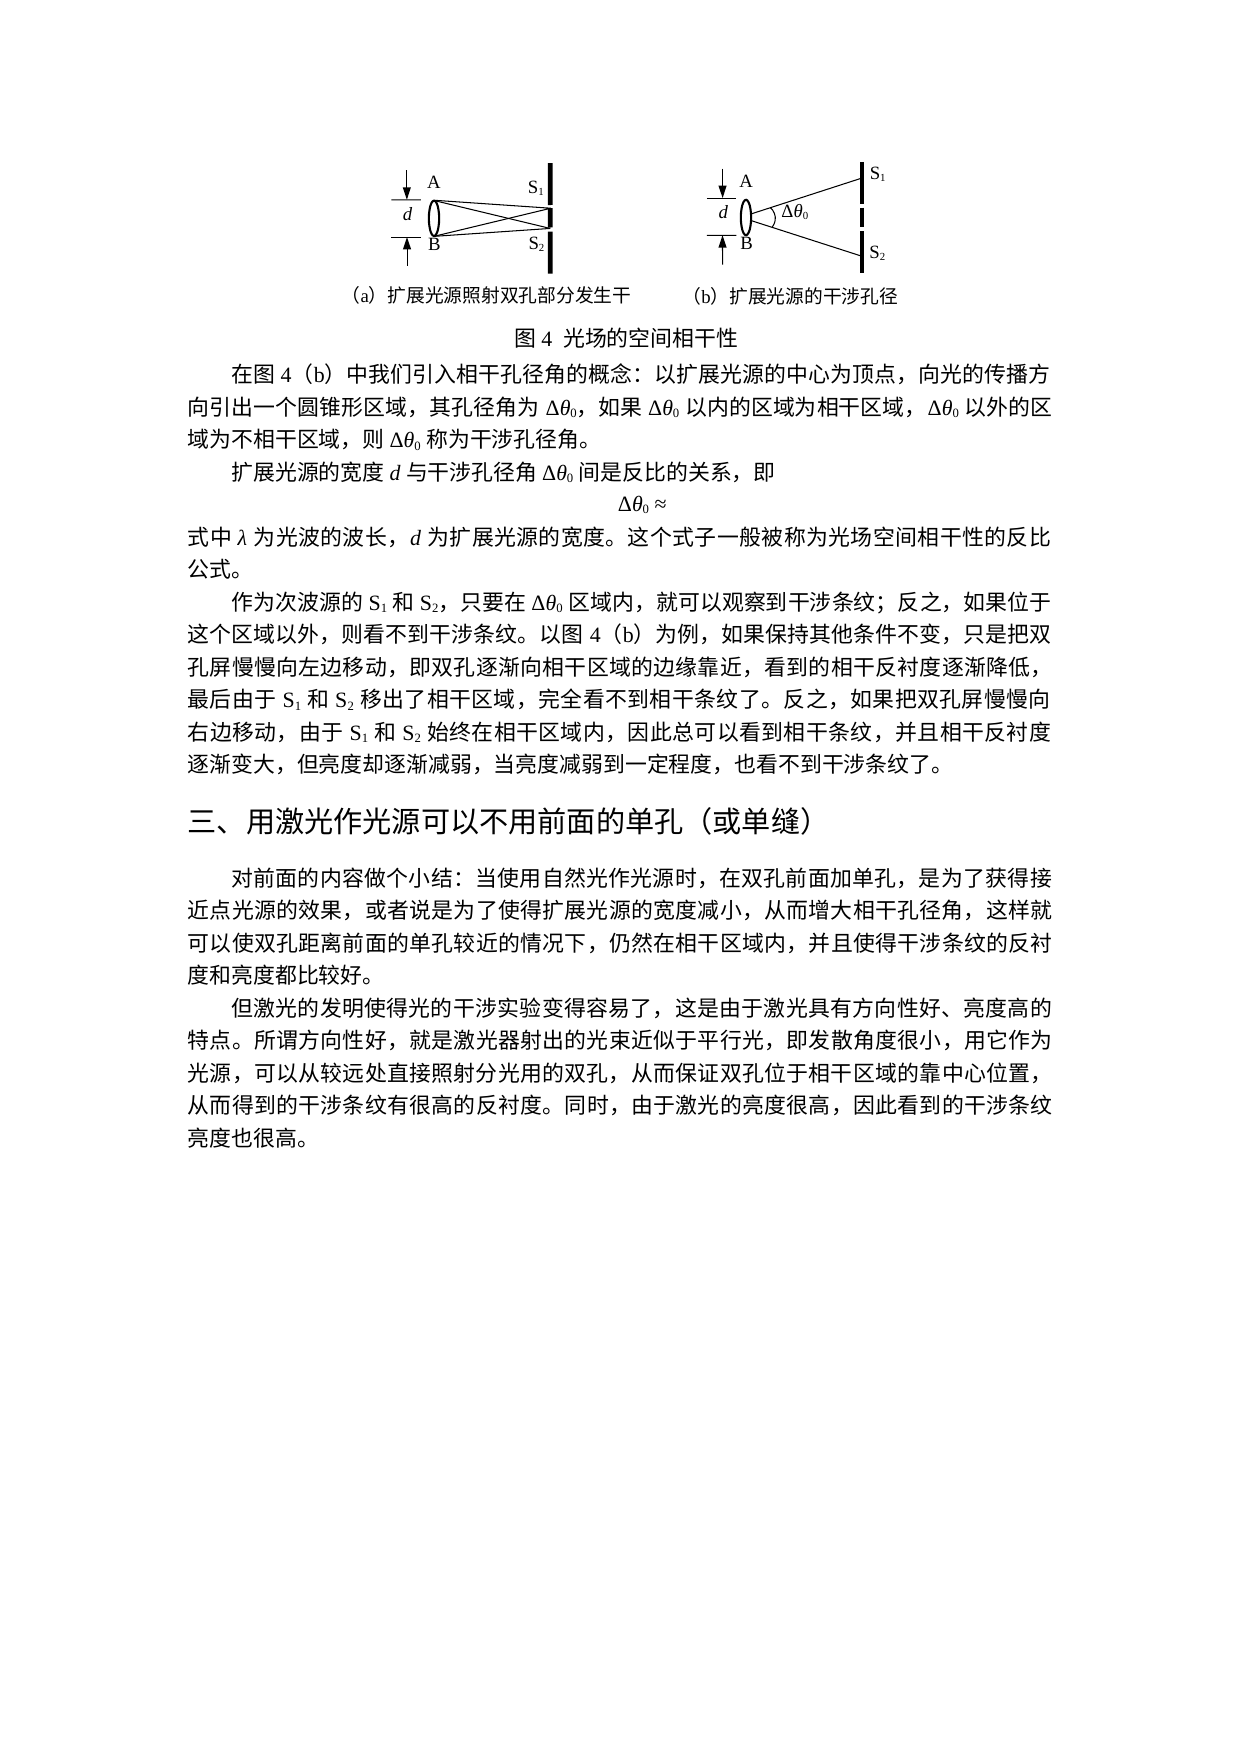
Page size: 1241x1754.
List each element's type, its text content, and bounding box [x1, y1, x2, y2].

text 作为次波源的 S1 和 S2，只要在 Δθ0 区域内，就可以观察到干涉条纹；反之，如果位于这个区域以外，则看不到干涉条纹。以图 4（b）为例，如果保持其他条件不变，只是把双孔屏慢慢向左边移动，即双孔逐渐向相干区域的边缘靠近，看到的相干反衬度逐渐降低，最后由于 S1 和 S2 移出了相干区域，完全看不到相干条纹了。反之，如果把双孔屏慢慢向右边移动，由于 S1 和 S2 始终在相干区域内，因此总可以看到相干条纹，并且相干反衬度逐渐变大，但亮度却逐渐减弱，当亮度减弱到一定程度，也看不到干涉条纹了。 [187, 584, 1053, 779]
text 在图 4（b）中我们引入相干孔径角的概念：以扩展光源的中心为顶点，向光的传播方向引出一个圆锥形区域，其孔径角为 Δθ0，如果 Δθ0 以内的区域为相干区域，Δθ0 以外的区域为不相干区域，则 Δθ0 称为干涉孔径角。 [187, 357, 1053, 454]
subtitle 三、用激光作光源可以不用前面的单孔（或单缝） [187, 787, 1053, 852]
text Δθ0 ≈ [187, 487, 1053, 519]
text 式中 λ 为光波的波长，d 为扩展光源的宽度。这个式子一般被称为光场空间相干性的反比公式。 [187, 519, 1053, 584]
text 扩展光源的宽度 d 与干涉孔径角 Δθ0 间是反比的关系，即 [187, 454, 1053, 487]
text 对前面的内容做个小结：当使用自然光作光源时，在双孔前面加单孔，是为了获得接近点光源的效果，或者说是为了使得扩展光源的宽度减小，从而增大相干孔径角，这样就可以使双孔距离前面的单孔较近的情况下，仍然在相干区域内，并且使得干涉条纹的反衬度和亮度都比较好。 [187, 860, 1053, 990]
text 但激光的发明使得光的干涉实验变得容易了，这是由于激光具有方向性好、亮度高的特点。所谓方向性好，就是激光器射出的光束近似于平行光，即发散角度很小，用它作为光源，可以从较远处直接照射分光用的双孔，从而保证双孔位于相干区域的靠中心位置，从而得到的干涉条纹有很高的反衬度。同时，由于激光的亮度很高，因此看到的干涉条纹亮度也很高。 [187, 990, 1053, 1153]
